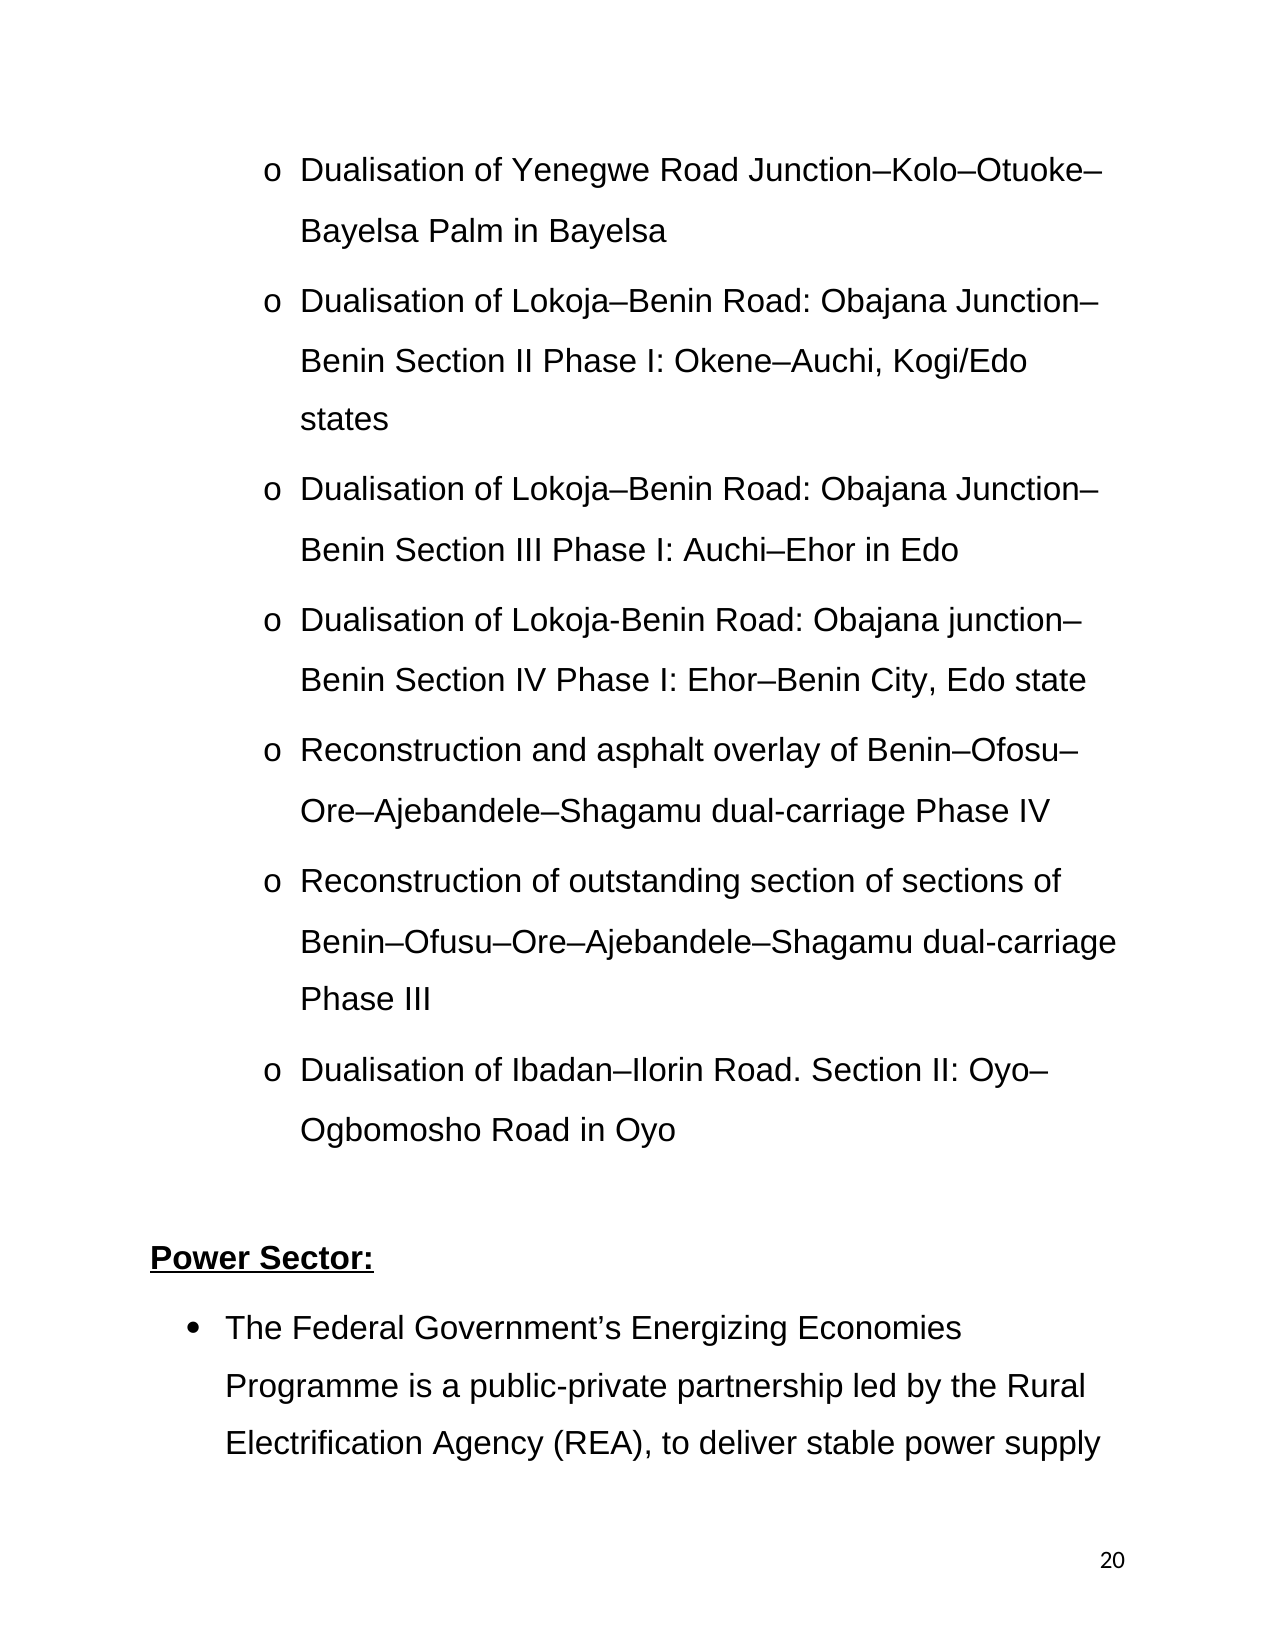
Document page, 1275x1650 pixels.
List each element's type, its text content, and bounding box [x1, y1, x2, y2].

list Reconstruction and asphalt overlay of Benin–Ofosu–Ore–Ajebandele–Shagamu dual-carriage Phase IV [262, 731, 1125, 829]
list Dualisation of Ibadan–Ilorin Road. Section II: Oyo–Ogbomosho Road in Oyo ​ [262, 1049, 1125, 1206]
list Dualisation of Lokoja–Benin Road: Obajana Junction–Benin Section III Phase I: Auchi–Ehor in Edo [262, 469, 1125, 568]
list Reconstruction of outstanding section of sections of Benin–Ofusu–Ore–Ajebandele–Shagamu dual-carriage Phase III [262, 861, 1125, 1018]
list Dualisation of Lokoja-Benin Road: Obajana junction–Benin Section IV Phase I: Ehor–Benin City, Edo state [262, 600, 1125, 699]
list Dualisation of Yenegwe Road Junction–Kolo–Otuoke–Bayelsa Palm in Bayelsa [262, 150, 1125, 249]
text Power Sector: [150, 1238, 1125, 1276]
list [187, 1308, 1125, 1462]
list Dualisation of Lokoja–Benin Road: Obajana Junction–Benin Section II Phase I: Okene–Auchi, Kogi/Edo states [262, 281, 1125, 437]
